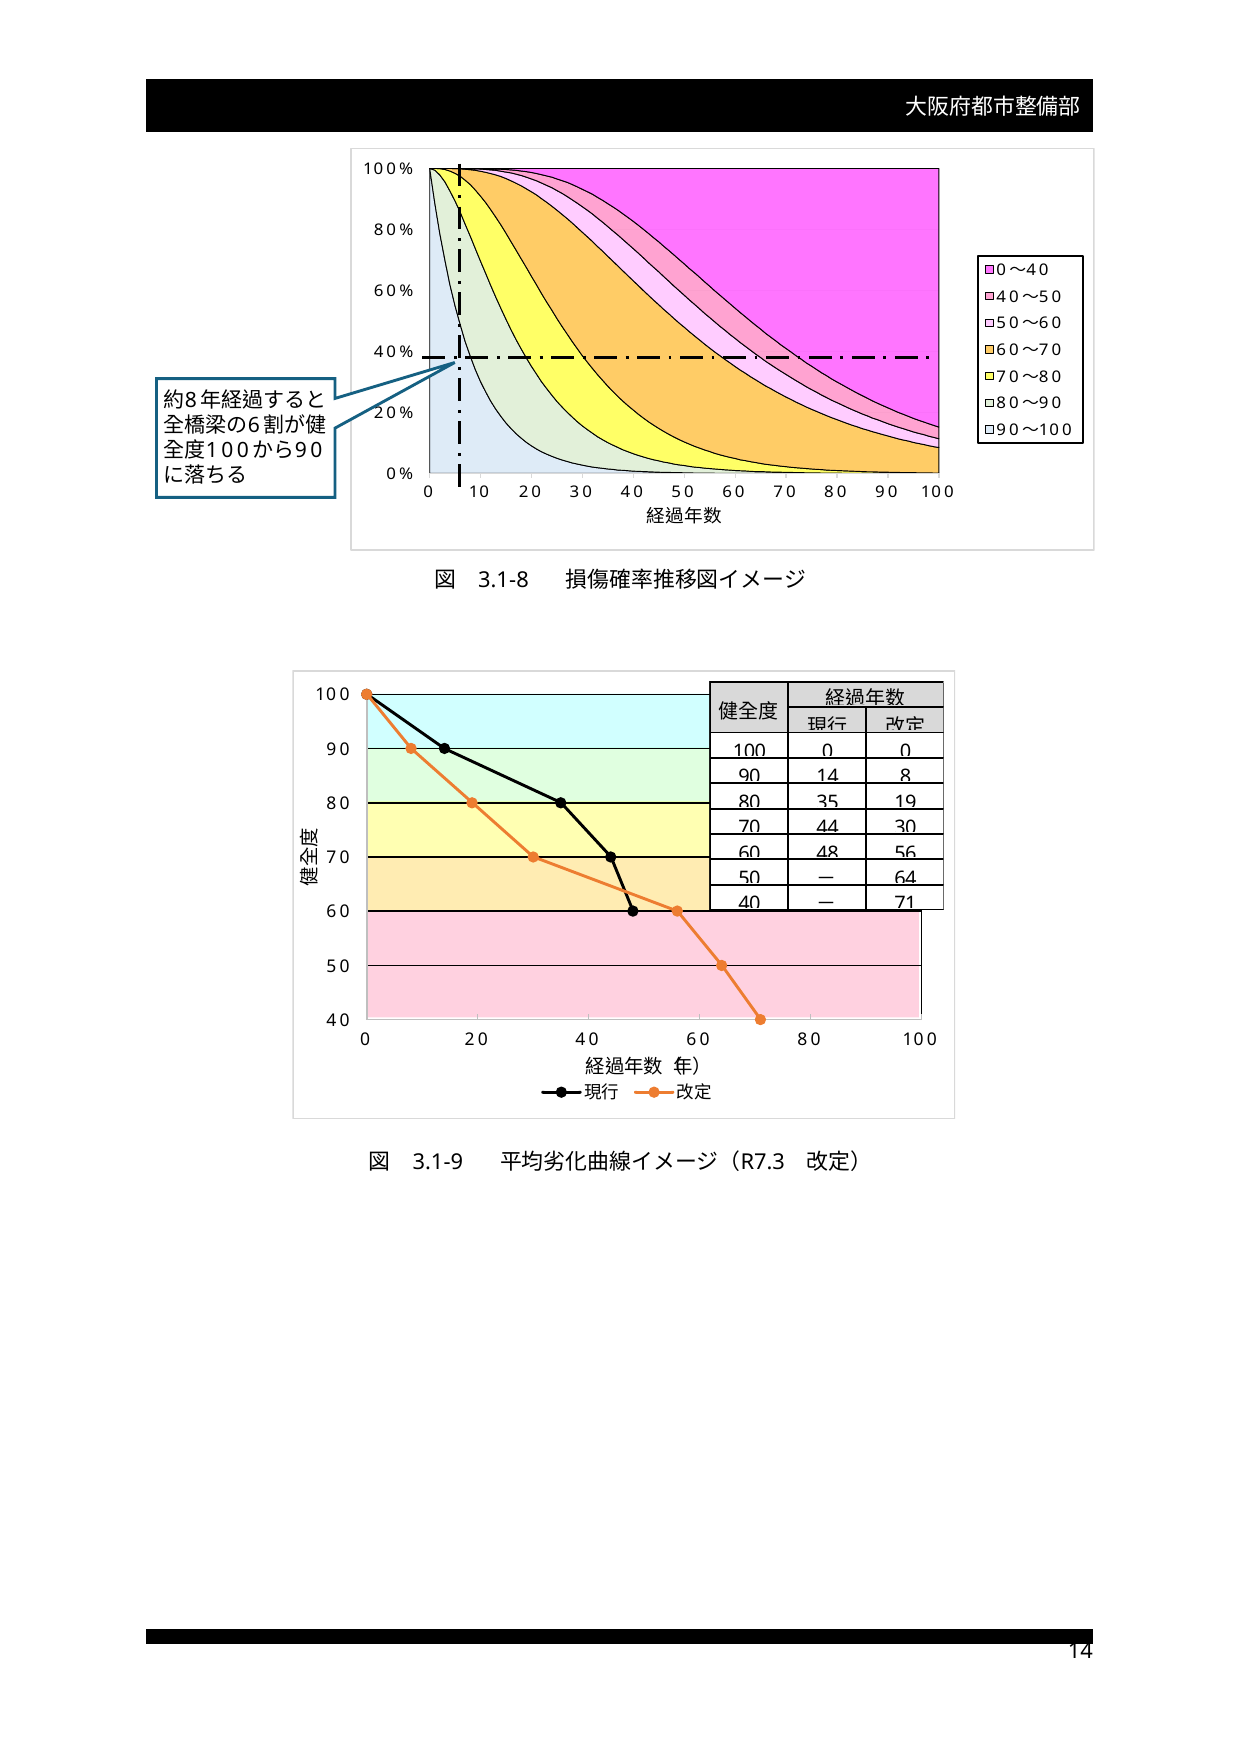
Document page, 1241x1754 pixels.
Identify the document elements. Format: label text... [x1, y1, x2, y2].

text 図 3.1-8 損傷確率推移図イメージ [150, 560, 1090, 598]
text 図 3.1-9 平均劣化曲線イメージ（R7.3改定） [150, 1141, 1090, 1179]
